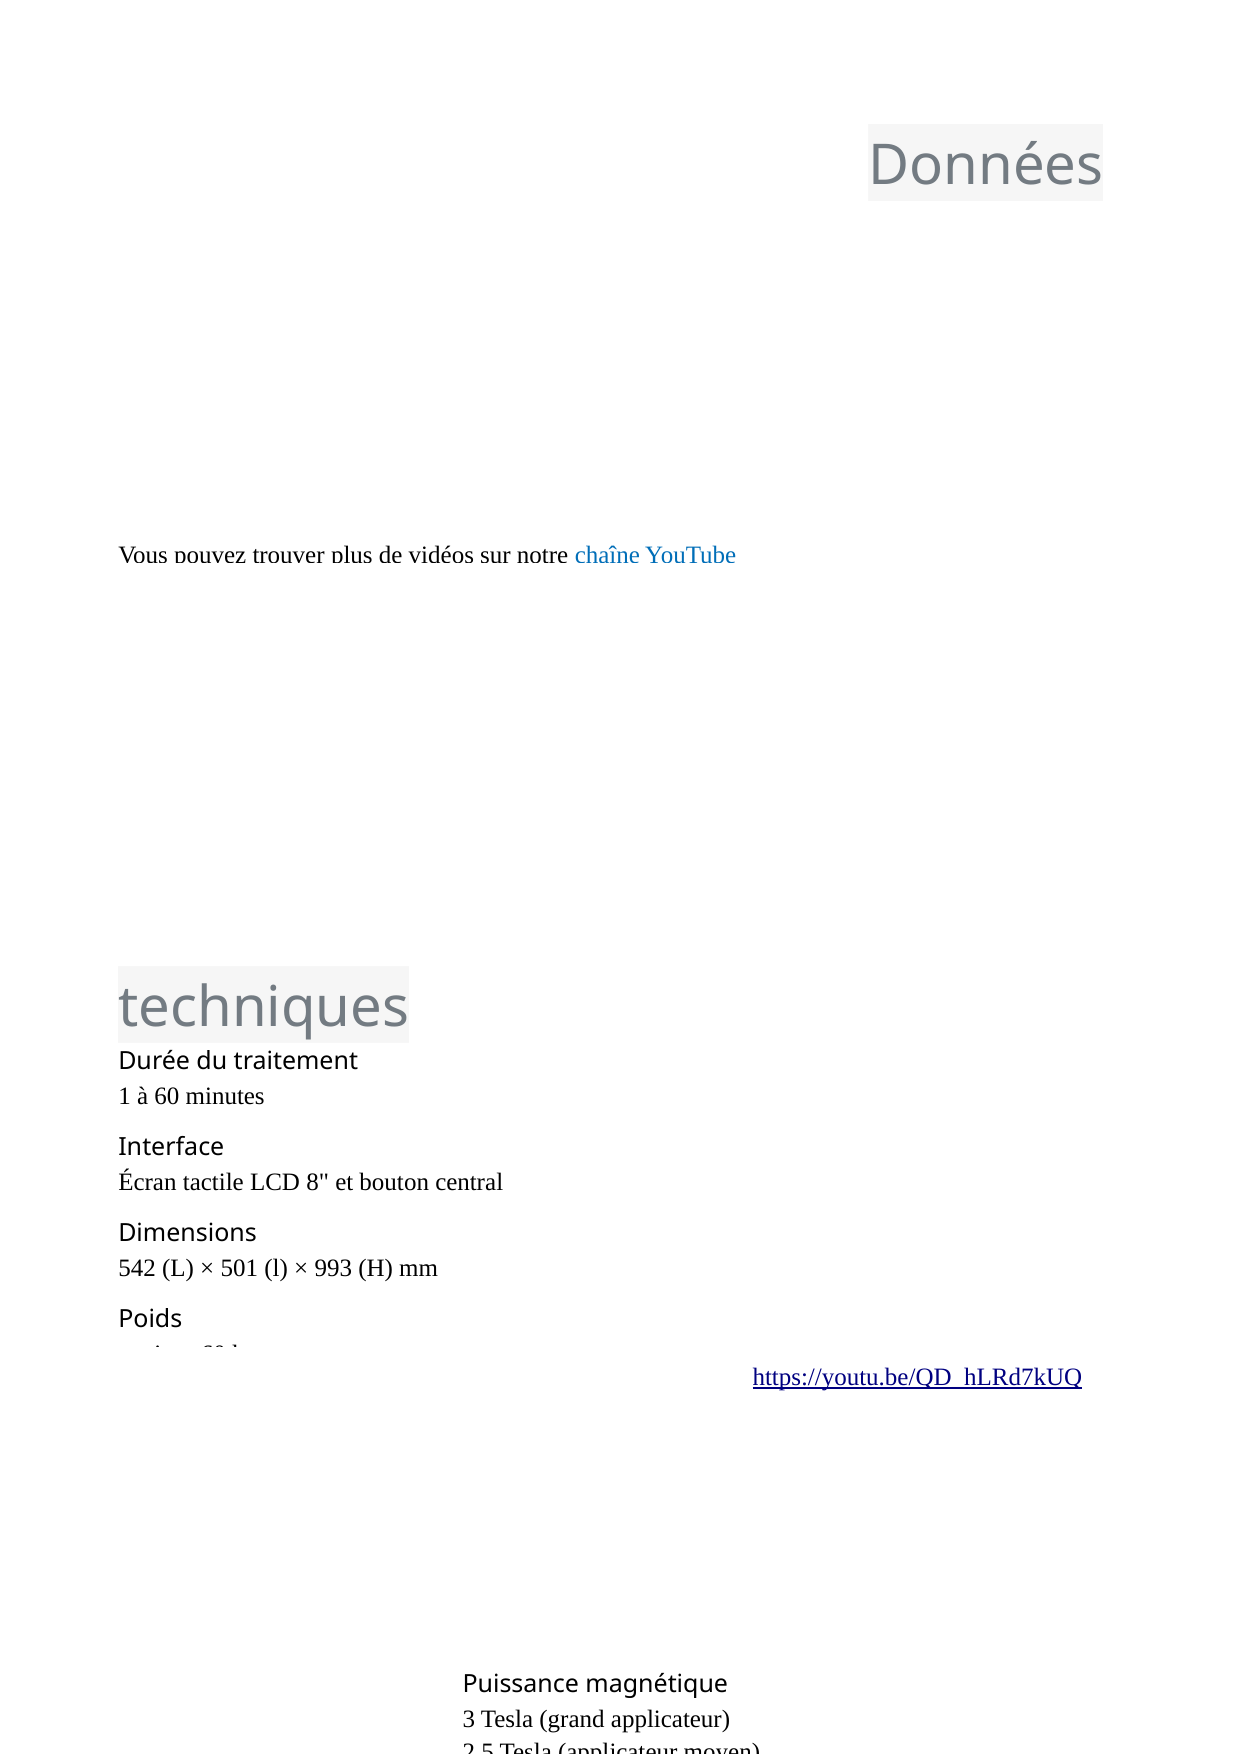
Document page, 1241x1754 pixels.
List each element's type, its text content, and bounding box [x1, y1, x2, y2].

subtitle Données techniques [409, 118, 1122, 1043]
text https://youtu.be/ https://youtu.be/QD_hLRd7kUQ https://youtu.be/QD_hLRd7kUQ [118, 1104, 1122, 1396]
